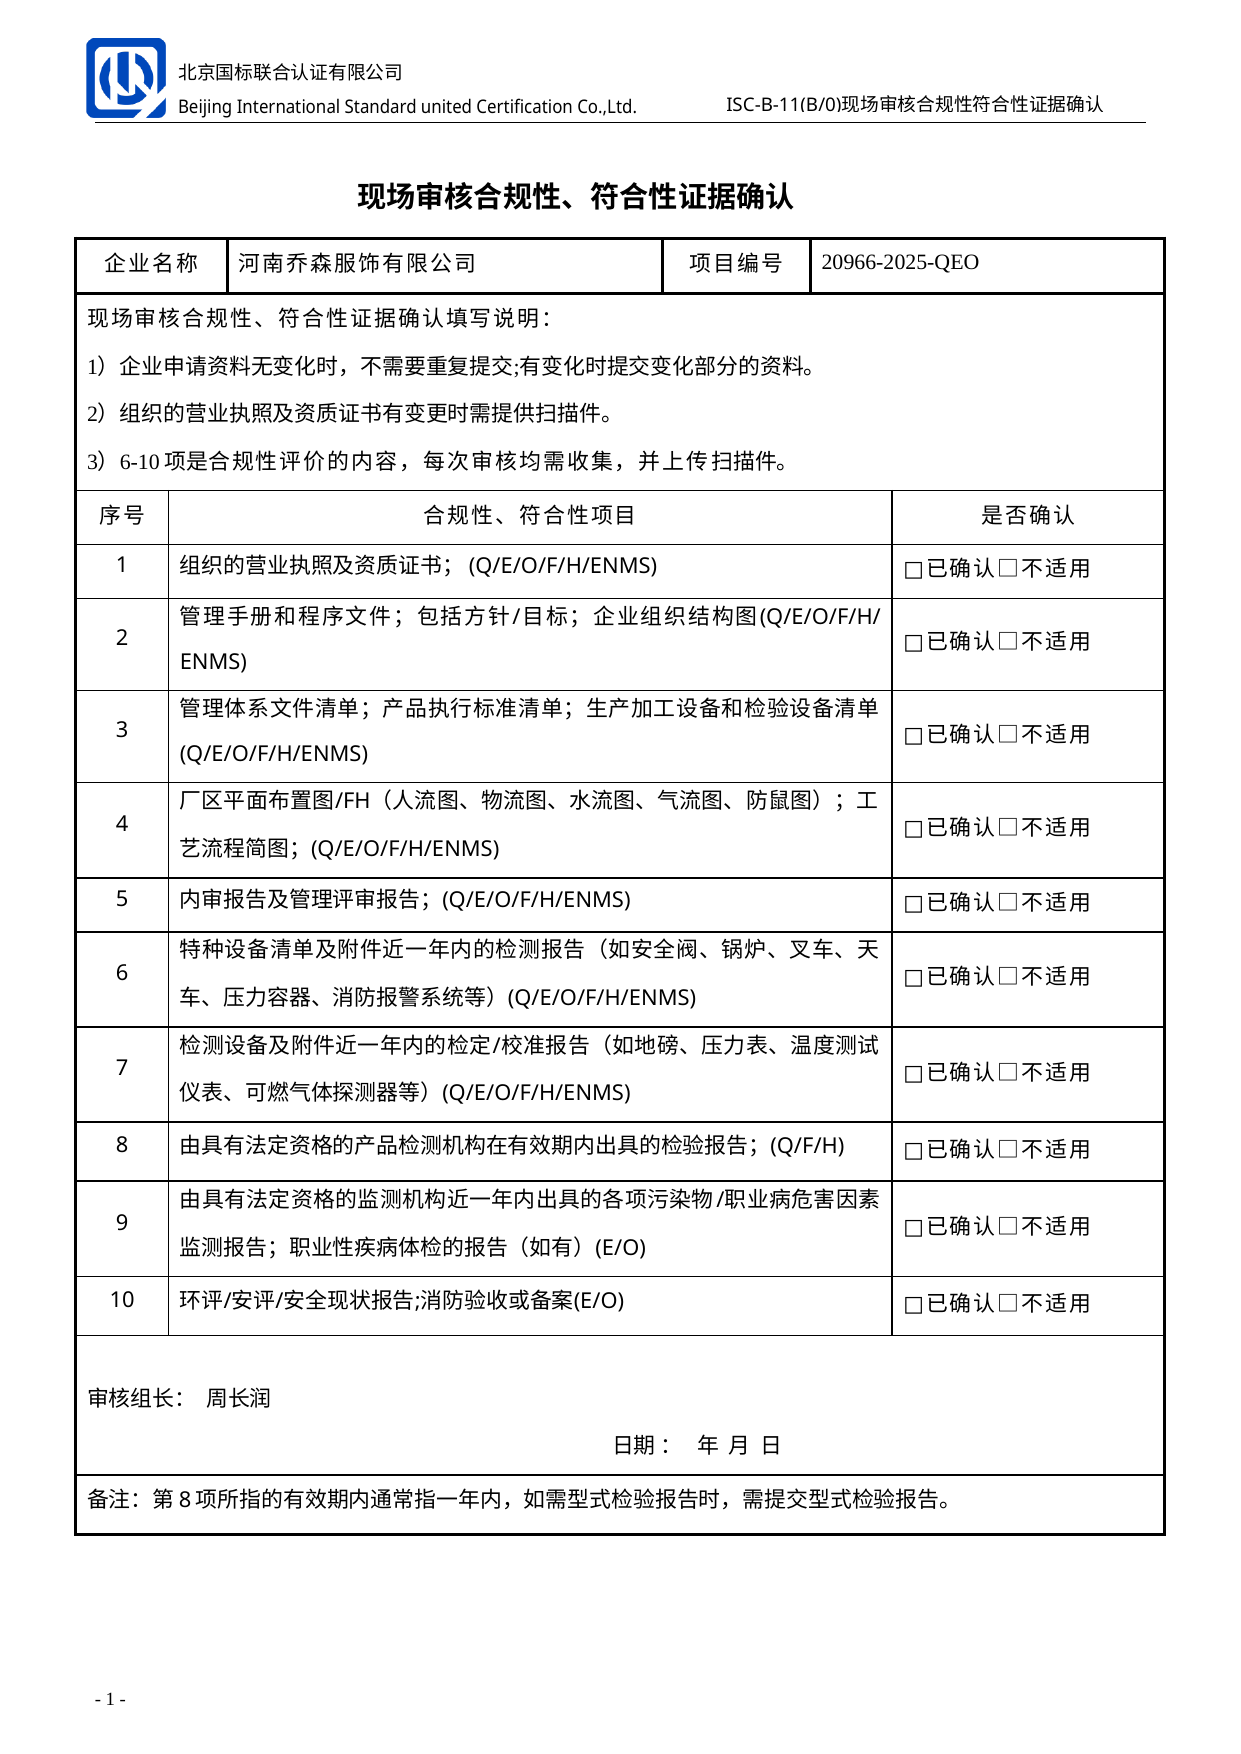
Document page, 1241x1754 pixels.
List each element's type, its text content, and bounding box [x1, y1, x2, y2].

table_cell 序号 [77, 491, 168, 543]
table_cell 检测设备及附件近一年内的检定/校准报告（如地磅、压力表、温度测试仪表、可燃气体探测器等）(Q/E/O/F/H/ENMS) [169, 1028, 891, 1121]
table_cell 5 [77, 879, 168, 931]
table_cell □已确认□不适用 [893, 691, 1163, 782]
text 现场审核合规性、符合性证据确认 [94, 173, 1146, 216]
table_cell 1 [77, 545, 168, 597]
table_cell 特种设备清单及附件近一年内的检测报告（如安全阀、锅炉、叉车、天车、压力容器、消防报警系统等）(Q/E/O/F/H/ENMS) [169, 933, 891, 1026]
table_cell 管理手册和程序文件；包括方针/目标；企业组织结构图(Q/E/O/F/H/ENMS) [169, 599, 891, 690]
table_cell 厂区平面布置图/FH（人流图、物流图、水流图、气流图、防鼠图）；工艺流程简图；(Q/E/O/F/H/ENMS) [169, 783, 891, 877]
table_cell □已确认□不适用 [893, 1028, 1163, 1121]
table_cell □已确认□不适用 [893, 933, 1163, 1026]
table_header 项目编号 [664, 240, 809, 292]
table_header 企业名称 [77, 240, 226, 292]
table_cell 组织的营业执照及资质证书； (Q/E/O/F/H/ENMS) [169, 545, 891, 597]
table_cell 10 [77, 1277, 168, 1334]
table_cell 4 [77, 783, 168, 877]
table_cell □已确认□不适用 [893, 599, 1163, 690]
picture [86, 38, 166, 118]
table_header 20966-2025-QEO [812, 240, 1163, 292]
table_cell 管理体系文件清单；产品执行标准清单；生产加工设备和检验设备清单(Q/E/O/F/H/ENMS) [169, 691, 891, 782]
table_cell 8 [77, 1123, 168, 1180]
table_cell 2 [77, 599, 168, 690]
table_cell □已确认□不适用 [893, 783, 1163, 877]
table_cell □已确认□不适用 [893, 1277, 1163, 1334]
table_cell 内审报告及管理评审报告；(Q/E/O/F/H/ENMS) [169, 879, 891, 931]
table_cell 备注：第8项所指的有效期内通常指一年内，如需型式检验报告时，需提交型式检验报告。 [77, 1476, 1163, 1533]
table_cell 由具有法定资格的监测机构近一年内出具的各项污染物/职业病危害因素监测报告；职业性疾病体检的报告（如有）(E/O) [169, 1182, 891, 1276]
table_cell 合规性、符合性项目 [169, 491, 891, 543]
table_cell 是否确认 [893, 491, 1163, 543]
table_cell 环评/安评/安全现状报告;消防验收或备案(E/O) [169, 1277, 891, 1334]
table_cell 6 [77, 933, 168, 1026]
table_cell □已确认□不适用 [893, 1123, 1163, 1180]
table_cell 3 [77, 691, 168, 782]
table_cell 由具有法定资格的产品检测机构在有效期内出具的检验报告；(Q/F/H) [169, 1123, 891, 1180]
table_cell 审核组长： 周长润 日期 ： 年 月 日 [77, 1336, 1163, 1474]
table_cell 9 [77, 1182, 168, 1276]
table_cell □已确认□不适用 [893, 545, 1163, 597]
table_cell 7 [77, 1028, 168, 1121]
table_cell □已确认□不适用 [893, 1182, 1163, 1276]
table_cell 现场审核合规性、符合性证据确认填写说明： 1）企业申请资料无变化时，不需要重复提交;有变化时提交变化部分的资料。 2）组织的营业执照及资质证书有变更时需提供扫描件。 3）6-10项是合规性评价的内容，每次审核均需收集，并上传扫描件。 [77, 295, 1163, 490]
table_cell □已确认□不适用 [893, 879, 1163, 931]
table_header 河南乔森服饰有限公司 [229, 240, 661, 292]
